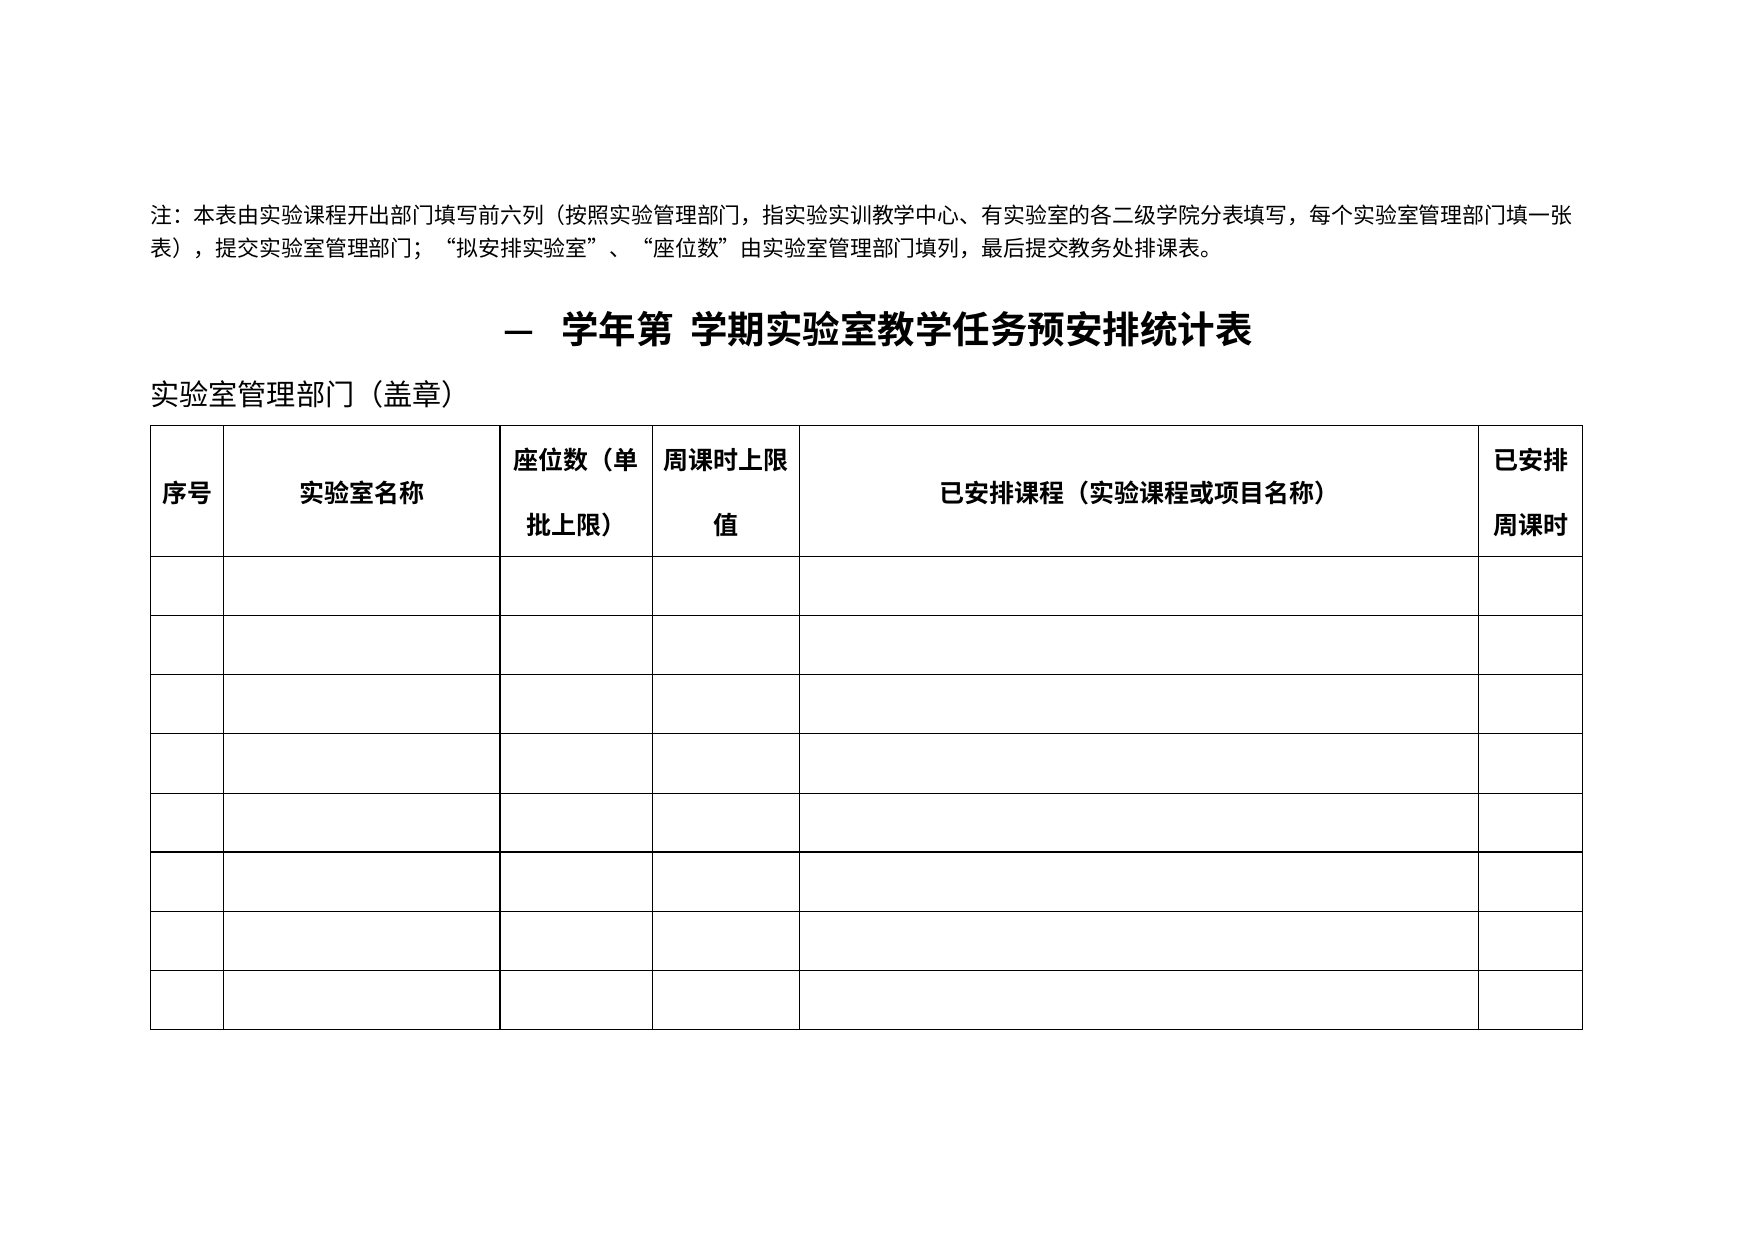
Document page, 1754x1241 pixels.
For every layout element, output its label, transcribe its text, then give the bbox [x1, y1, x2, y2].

table_cell [151, 794, 223, 851]
table_cell [224, 616, 499, 674]
table_cell [653, 557, 799, 615]
table_cell [653, 734, 799, 792]
table_cell [224, 853, 499, 911]
table_cell [151, 971, 223, 1029]
table_cell [501, 675, 652, 733]
table_header 已安排课程（实验课程或项目名称） [800, 426, 1478, 556]
table_header 周课时上限值 [653, 426, 799, 556]
table_cell [800, 794, 1478, 851]
table_cell [1479, 734, 1582, 792]
table_cell [151, 734, 223, 792]
table_cell [224, 675, 499, 733]
table_cell [800, 557, 1478, 615]
table_cell [653, 794, 799, 851]
table_cell [1479, 853, 1582, 911]
table_cell [1479, 675, 1582, 733]
table_cell [1479, 794, 1582, 851]
table_cell [501, 971, 652, 1029]
table_cell [800, 734, 1478, 792]
table_header 已安排周课时 [1479, 426, 1582, 556]
table_header 序号 [151, 426, 223, 556]
table_cell [653, 616, 799, 674]
table_cell [151, 912, 223, 969]
table_cell [800, 675, 1478, 733]
table_cell [800, 912, 1478, 969]
table_cell [800, 853, 1478, 911]
table_cell [151, 616, 223, 674]
table_cell [501, 734, 652, 792]
table_cell [151, 675, 223, 733]
table_cell [224, 912, 499, 969]
text 注：本表由实验课程开出部门填写前六列（按照实验管理部门，指实验实训教学中心、有实验室的各二级学院分表填写，每个实验室管理部门填一张表），提交实验室管理部门；“拟安排实验室”、“座位数”由实验室管理部门填列，最后提交教务处排课表。 [150, 198, 1604, 263]
table_cell [800, 616, 1478, 674]
table_cell [151, 853, 223, 911]
text — 学年第 学期实验室教学任务预安排统计表 [150, 295, 1604, 360]
table_cell [653, 912, 799, 969]
table_cell [224, 557, 499, 615]
table_cell [1479, 616, 1582, 674]
table_header 座位数（单批上限） [501, 426, 652, 556]
table_cell [1479, 557, 1582, 615]
table_cell [653, 971, 799, 1029]
text 实验室管理部门（盖章） [150, 360, 1604, 425]
table_cell [501, 853, 652, 911]
table_cell [653, 853, 799, 911]
table_cell [151, 557, 223, 615]
table_cell [224, 971, 499, 1029]
table_cell [653, 675, 799, 733]
table_cell [501, 794, 652, 851]
table_header 实验室名称 [224, 426, 499, 556]
table_cell [501, 912, 652, 969]
table_cell [1479, 971, 1582, 1029]
table_cell [224, 794, 499, 851]
table_cell [800, 971, 1478, 1029]
table_cell [501, 557, 652, 615]
table_cell [501, 616, 652, 674]
table_cell [1479, 912, 1582, 969]
table_cell [224, 734, 499, 792]
